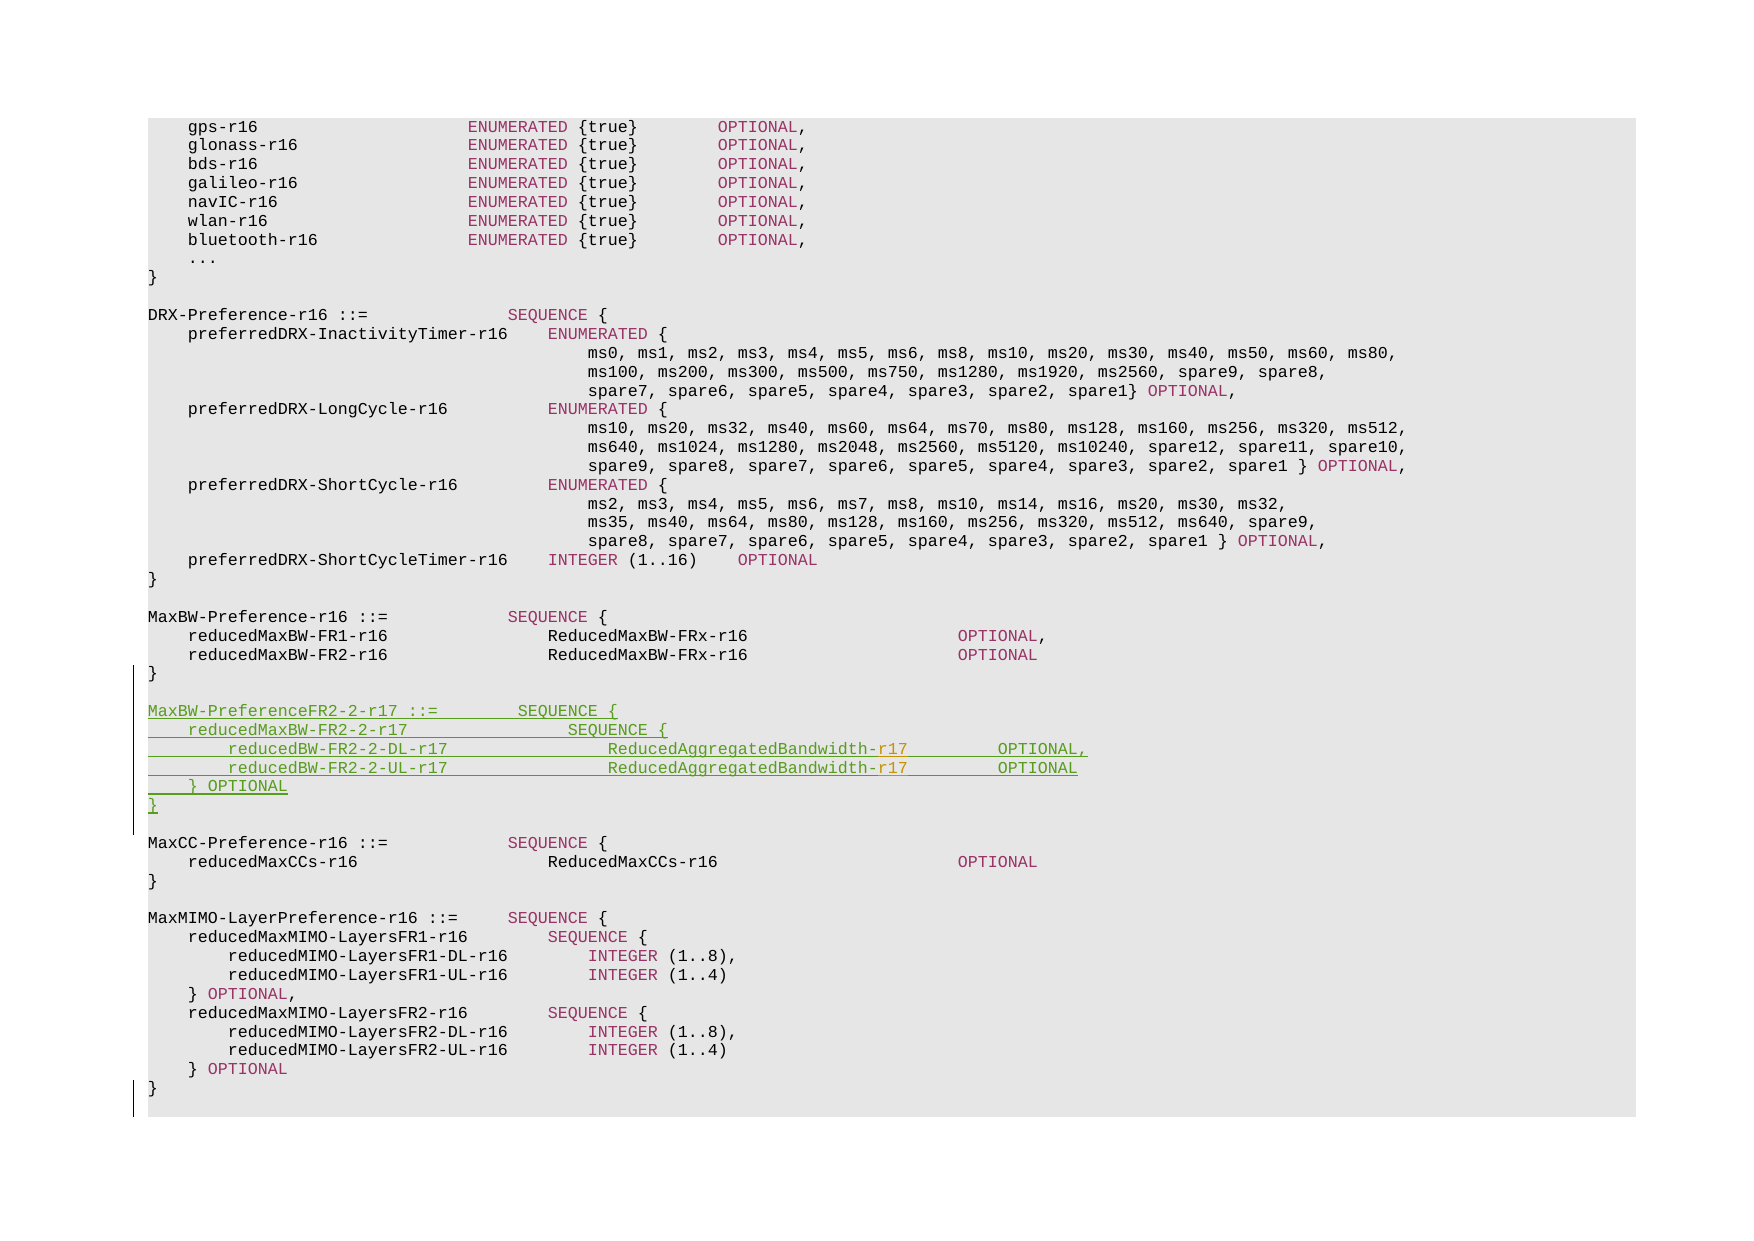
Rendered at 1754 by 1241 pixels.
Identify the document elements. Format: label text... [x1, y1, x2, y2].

text DRX-Preference-r16 ::= SEQUENCE { [148, 307, 1636, 326]
text } [148, 571, 1636, 589]
text galileo-r16 ENUMERATED {true} OPTIONAL, [148, 175, 1636, 193]
text ms640, ms1024, ms1280, ms2048, ms2560, ms5120, ms10240, spare12, spare11, spare10, [148, 439, 1636, 457]
text reducedMIMO-LayersFR1-DL-r16 INTEGER (1..8), [148, 948, 1636, 967]
text } OPTIONAL [148, 1061, 1636, 1080]
text reducedMaxCCs-r16 ReducedMaxCCs-r16 OPTIONAL [148, 853, 1636, 872]
text gps-r16 ENUMERATED {true} OPTIONAL, [148, 118, 1636, 137]
text ms10, ms20, ms32, ms40, ms60, ms64, ms70, ms80, ms128, ms160, ms256, ms320, ms512, [148, 420, 1636, 439]
text glonass-r16 ENUMERATED {true} OPTIONAL, [148, 137, 1636, 156]
text } [148, 1080, 1636, 1098]
text reducedMaxMIMO-LayersFR1-r16 SEQUENCE { [148, 929, 1636, 948]
text spare8, spare7, spare6, spare5, spare4, spare3, spare2, spare1 } OPTIONAL, [148, 533, 1636, 552]
text spare9, spare8, spare7, spare6, spare5, spare4, spare3, spare2, spare1 } OPTIONAL, [148, 457, 1636, 476]
text MaxCC-Preference-r16 ::= SEQUENCE { [148, 834, 1636, 853]
text } [148, 872, 1636, 891]
text bluetooth-r16 ENUMERATED {true} OPTIONAL, [148, 231, 1636, 250]
text preferredDRX-LongCycle-r16 ENUMERATED { [148, 401, 1636, 420]
text spare7, spare6, spare5, spare4, spare3, spare2, spare1} OPTIONAL, [148, 382, 1636, 401]
text ms35, ms40, ms64, ms80, ms128, ms160, ms256, ms320, ms512, ms640, spare9, [148, 514, 1636, 533]
text ms100, ms200, ms300, ms500, ms750, ms1280, ms1920, ms2560, spare9, spare8, [148, 363, 1636, 382]
text preferredDRX-ShortCycleTimer-r16 INTEGER (1..16) OPTIONAL [148, 552, 1636, 571]
text } [148, 269, 1636, 288]
text reducedMIMO-LayersFR2-UL-r16 INTEGER (1..4) [148, 1042, 1636, 1061]
text MaxBW-Preference-r16 ::= SEQUENCE { [148, 608, 1636, 627]
text reducedMaxBW-FR1-r16 ReducedMaxBW-FRx-r16 OPTIONAL, [148, 627, 1636, 646]
text preferredDRX-ShortCycle-r16 ENUMERATED { [148, 476, 1636, 495]
text preferredDRX-InactivityTimer-r16 ENUMERATED { [148, 326, 1636, 344]
text ... [148, 250, 1636, 269]
text ms2, ms3, ms4, ms5, ms6, ms7, ms8, ms10, ms14, ms16, ms20, ms30, ms32, [148, 495, 1636, 514]
text reducedMIMO-LayersFR1-UL-r16 INTEGER (1..4) [148, 967, 1636, 985]
text navIC-r16 ENUMERATED {true} OPTIONAL, [148, 193, 1636, 212]
text reducedMaxMIMO-LayersFR2-r16 SEQUENCE { [148, 1004, 1636, 1023]
text } OPTIONAL, [148, 985, 1636, 1004]
text ms0, ms1, ms2, ms3, ms4, ms5, ms6, ms8, ms10, ms20, ms30, ms40, ms50, ms60, ms80, [148, 344, 1636, 363]
text reducedMIMO-LayersFR2-DL-r16 INTEGER (1..8), [148, 1023, 1636, 1042]
text MaxMIMO-LayerPreference-r16 ::= SEQUENCE { [148, 910, 1636, 929]
text } [148, 665, 1636, 684]
text wlan-r16 ENUMERATED {true} OPTIONAL, [148, 212, 1636, 231]
text bds-r16 ENUMERATED {true} OPTIONAL, [148, 156, 1636, 175]
text reducedMaxBW-FR2-r16 ReducedMaxBW-FRx-r16 OPTIONAL [148, 646, 1636, 665]
